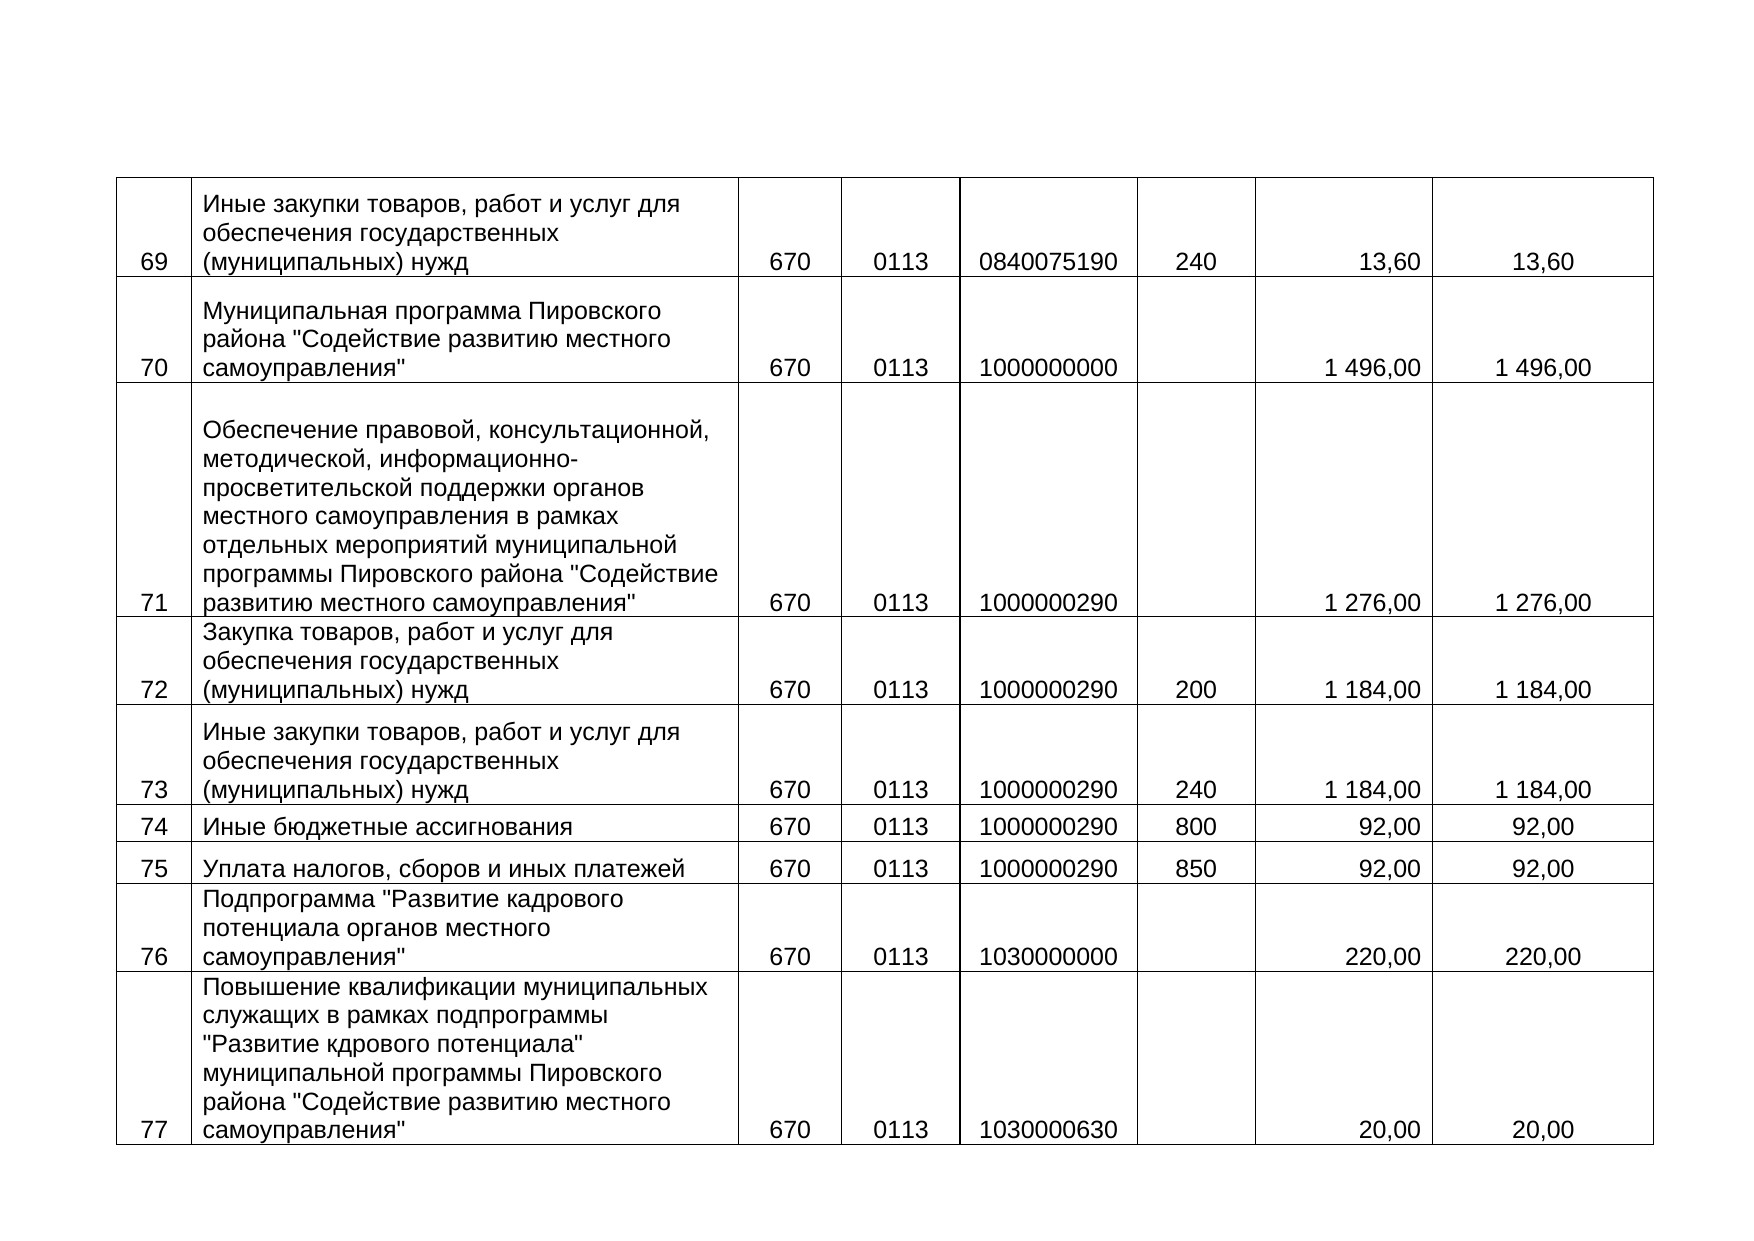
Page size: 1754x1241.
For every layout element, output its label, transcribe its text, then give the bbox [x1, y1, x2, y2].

table_cell [1138, 972, 1255, 1144]
table_cell 77 [117, 972, 191, 1144]
table_cell 1030000000 [961, 884, 1137, 971]
table_cell Подпрограмма "Развитие кадрового потенциала органов местного самоуправления" [192, 884, 738, 971]
table_cell Уплата налогов, сборов и иных платежей [192, 842, 738, 883]
table_cell 670 [739, 805, 841, 841]
table_cell 0113 [842, 277, 959, 382]
table_cell Муниципальная программа Пировского района "Содействие развитию местного самоуправления" [192, 277, 738, 382]
table_cell 670 [739, 617, 841, 703]
table_cell 1000000290 [961, 705, 1137, 803]
table_cell 0113 [842, 178, 959, 276]
table_cell 670 [739, 383, 841, 616]
table_cell 1 496,00 [1256, 277, 1432, 382]
table_cell 13,60 [1256, 178, 1432, 276]
table_cell Закупка товаров, работ и услуг для обеспечения государственных (муниципальных) нужд [192, 617, 738, 703]
table_cell 220,00 [1433, 884, 1653, 971]
table_cell 1000000290 [961, 842, 1137, 883]
table_cell [1138, 884, 1255, 971]
table_cell 0840075190 [961, 178, 1137, 276]
table_cell 74 [117, 805, 191, 841]
table_cell 670 [739, 178, 841, 276]
table_cell 70 [117, 277, 191, 382]
table_cell 1000000290 [961, 617, 1137, 703]
table_cell 670 [739, 884, 841, 971]
table_cell 92,00 [1256, 805, 1432, 841]
table_cell 0113 [842, 805, 959, 841]
table_cell 670 [739, 972, 841, 1144]
table_cell 1 276,00 [1256, 383, 1432, 616]
table_cell 13,60 [1433, 178, 1653, 276]
table_cell 20,00 [1433, 972, 1653, 1144]
table_cell 220,00 [1256, 884, 1432, 971]
table_cell 1 184,00 [1256, 705, 1432, 803]
table_cell 670 [739, 277, 841, 382]
table_cell Иные закупки товаров, работ и услуг для обеспечения государственных (муниципальных) нужд [192, 705, 738, 803]
table_cell 1 496,00 [1433, 277, 1653, 382]
table_cell 69 [117, 178, 191, 276]
table_cell 20,00 [1256, 972, 1432, 1144]
table_cell 240 [1138, 178, 1255, 276]
table_cell 1 276,00 [1433, 383, 1653, 616]
table_cell 670 [739, 705, 841, 803]
table_cell Иные закупки товаров, работ и услуг для обеспечения государственных (муниципальных) нужд [192, 178, 738, 276]
table_cell 0113 [842, 884, 959, 971]
table_cell 670 [739, 842, 841, 883]
table_cell 92,00 [1256, 842, 1432, 883]
table_cell 800 [1138, 805, 1255, 841]
table_cell 1000000290 [961, 383, 1137, 616]
table_cell 0113 [842, 972, 959, 1144]
table_cell [1138, 383, 1255, 616]
table_cell 0113 [842, 705, 959, 803]
table_cell 1 184,00 [1256, 617, 1432, 703]
table_cell 0113 [842, 617, 959, 703]
table_cell Обеспечение правовой, консультационной, методической, информационно-просветительской поддержки органов местного самоуправления в рамках отдельных мероприятий муниципальной программы Пировского района "Содействие развитию местного самоуправления" [192, 383, 738, 616]
table_cell 71 [117, 383, 191, 616]
table_cell 76 [117, 884, 191, 971]
table_cell Повышение квалификации муниципальных служащих в рамках подпрограммы "Развитие кдрового потенциала" муниципальной программы Пировского района "Содействие развитию местного самоуправления" [192, 972, 738, 1144]
table_cell 73 [117, 705, 191, 803]
table_cell 200 [1138, 617, 1255, 703]
table_cell 1 184,00 [1433, 705, 1653, 803]
table_cell 92,00 [1433, 805, 1653, 841]
table_cell Иные бюджетные ассигнования [192, 805, 738, 841]
table_cell 72 [117, 617, 191, 703]
table_cell 850 [1138, 842, 1255, 883]
table_cell 75 [117, 842, 191, 883]
table_cell 1 184,00 [1433, 617, 1653, 703]
table_cell 1000000000 [961, 277, 1137, 382]
table_cell 1030000630 [961, 972, 1137, 1144]
table_cell 0113 [842, 842, 959, 883]
table_cell 92,00 [1433, 842, 1653, 883]
table_cell 0113 [842, 383, 959, 616]
table_cell 1000000290 [961, 805, 1137, 841]
table_cell 240 [1138, 705, 1255, 803]
table_cell [1138, 277, 1255, 382]
